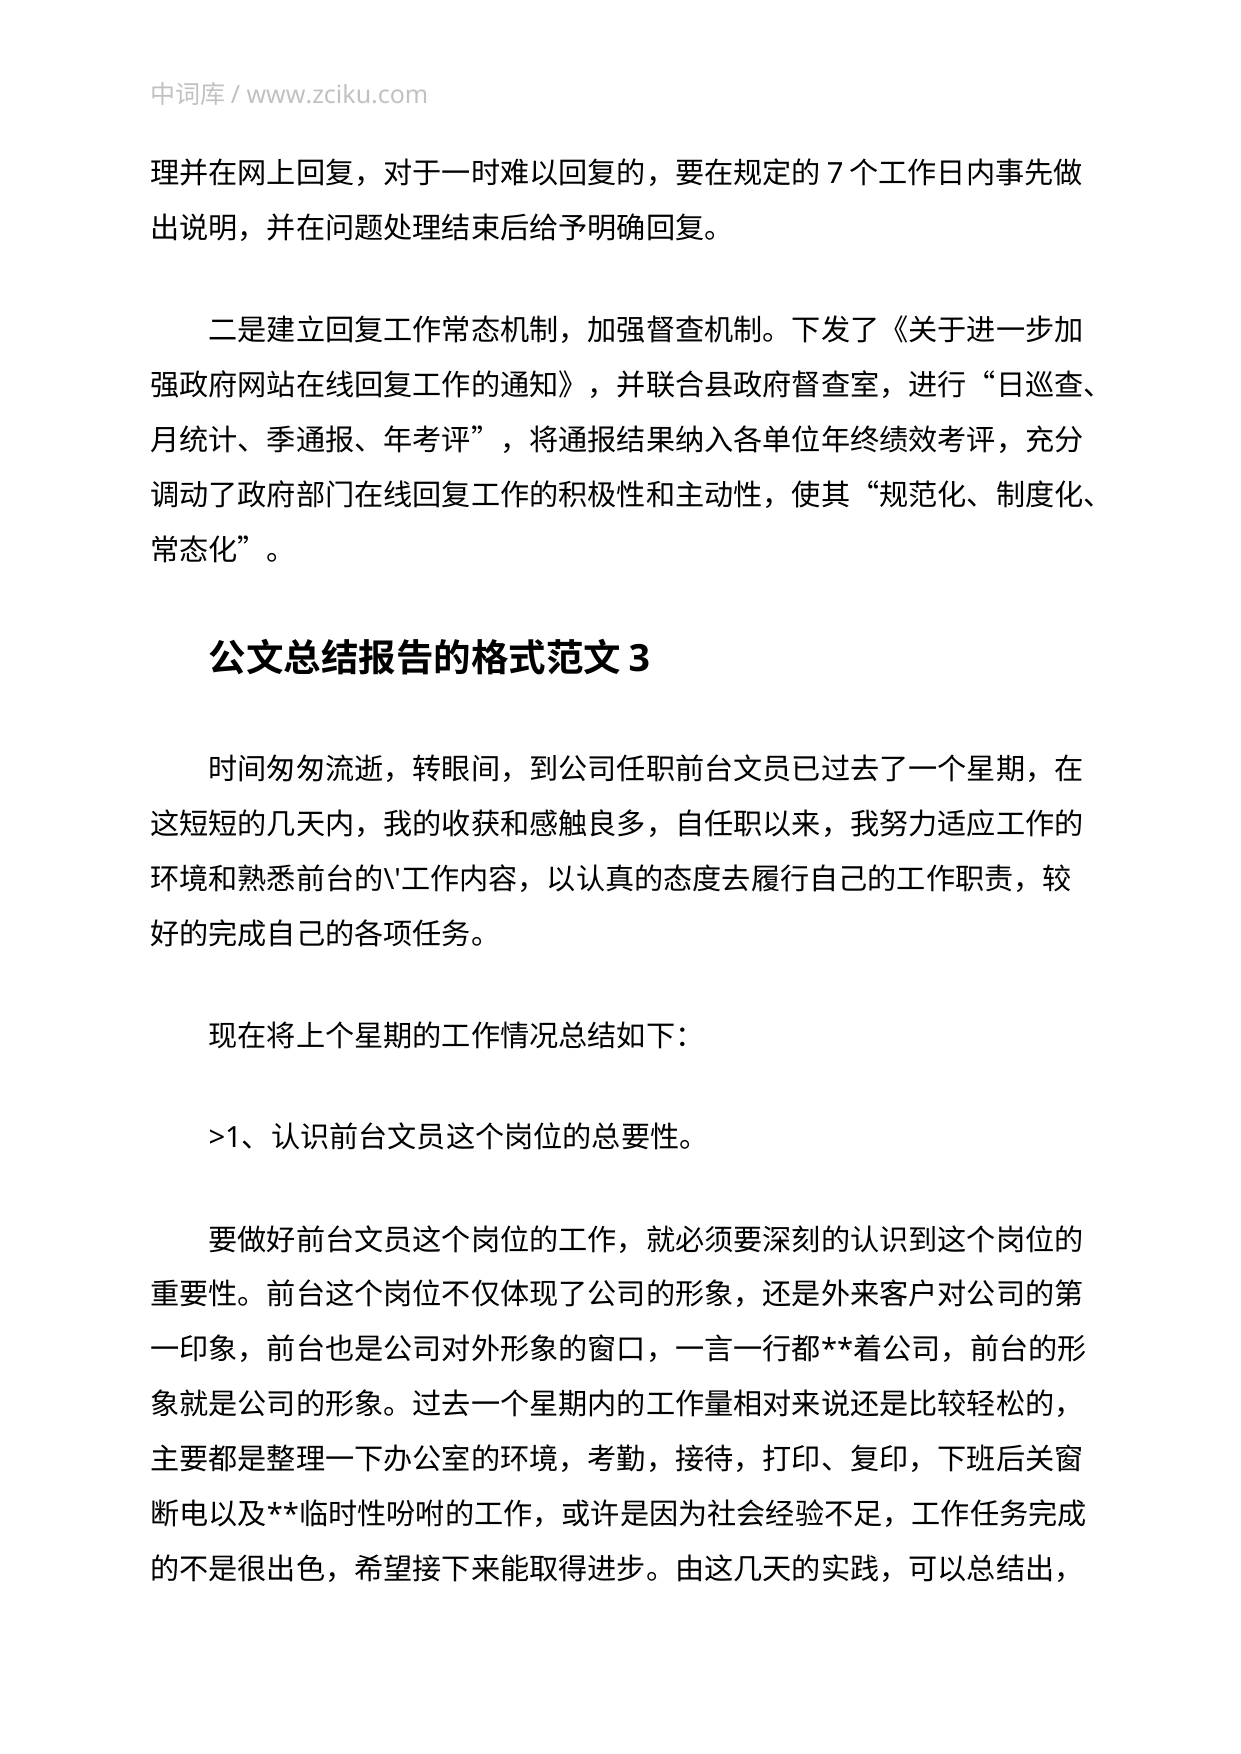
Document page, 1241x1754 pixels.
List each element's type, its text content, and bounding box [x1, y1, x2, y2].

text >1、认识前台文员这个岗位的总要性。 [150, 1114, 1090, 1156]
text 公文总结报告的格式范文3 [150, 628, 1090, 683]
text 时间匆匆流逝，转眼间，到公司任职前台文员已过去了一个星期，在这短短的几天内，我的收获和感触良多，自任职以来，我努力适应工作的环境和熟悉前台的\'工作内容，以认真的态度去履行自己的工作职责，较好的完成自己的各项任务。 [150, 746, 1090, 953]
text 现在将上个星期的工作情况总结如下： [150, 1012, 1090, 1054]
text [150, 150, 1090, 247]
text 二是建立回复工作常态机制，加强督查机制。下发了《关于进一步加强政府网站在线回复工作的通知》，并联合县政府督查室，进行“日巡查、月统计、季通报、年考评”，将通报结果纳入各单位年终绩效考评，充分调动了政府部门在线回复工作的积极性和主动性，使其“规范化、制度化、常态化”。 [150, 307, 1090, 569]
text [150, 1216, 1090, 1588]
